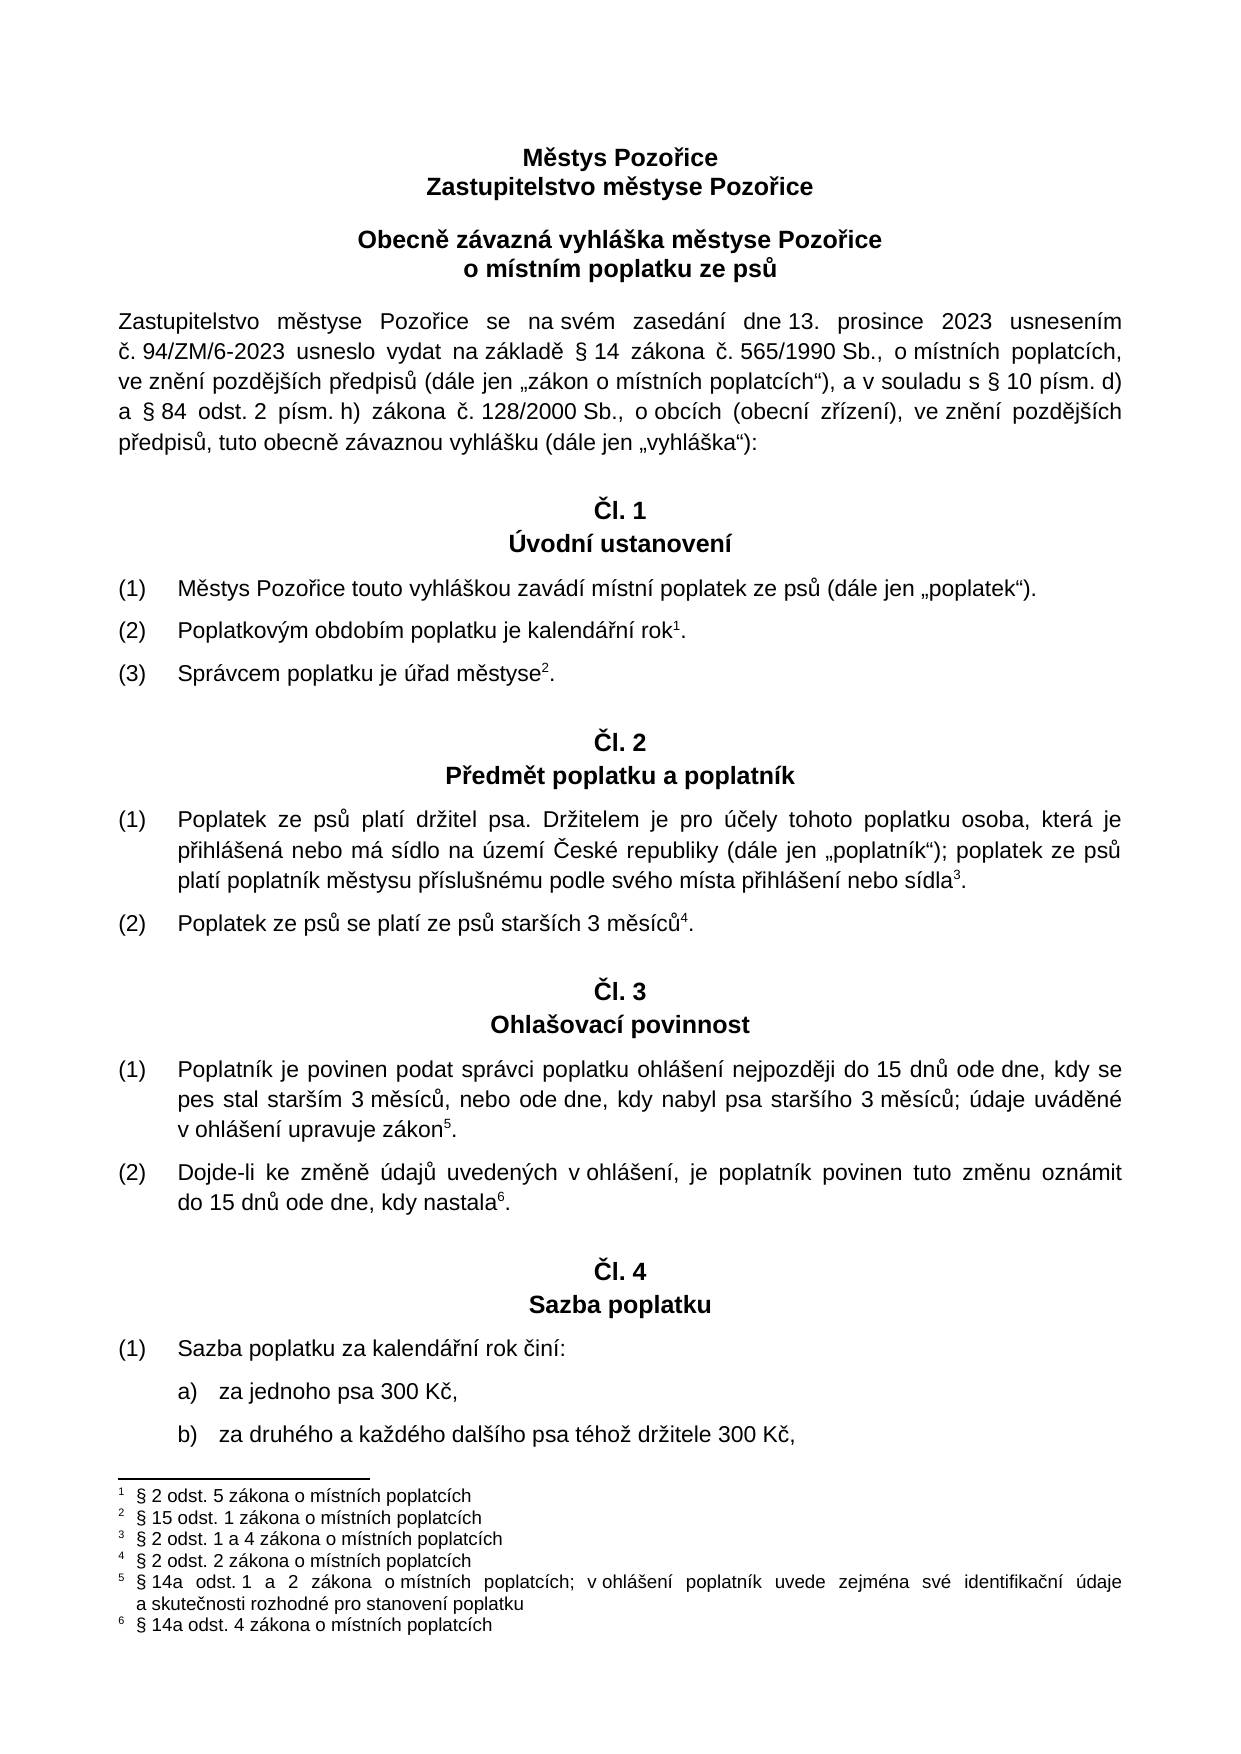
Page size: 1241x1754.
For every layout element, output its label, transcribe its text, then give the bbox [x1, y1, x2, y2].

list Poplatník je povinen podat správci poplatku ohlášení nejpozději do 15 dnů ode dne, kdy se pes stal starším 3 měsíců, nebo ode dne, kdy nabyl psa staršího 3 měsíců; údaje uváděné v ohlášení upravuje zákon. [118, 1056, 1122, 1143]
list Poplatek ze psů platí držitel psa. Držitelem je pro účely tohoto poplatku osoba, která je přihlášená nebo má sídlo na území České republiky (dále jen „poplatník“); poplatek ze psů platí poplatník městysu příslušnému podle svého místa přihlášení nebo sídla. [118, 806, 1122, 893]
list Sazba poplatku za kalendářní rok činí: [118, 1335, 1122, 1362]
list Poplatkovým obdobím poplatku je kalendářní rok. [118, 617, 1122, 644]
subtitle Čl. 1 Úvodní ustanovení [118, 496, 1122, 558]
list Poplatek ze psů se platí ze psů starších 3 měsíců. [118, 909, 1122, 936]
subtitle Čl. 4 Sazba poplatku [118, 1257, 1122, 1319]
list Správcem poplatku je úřad městyse. [118, 660, 1122, 687]
text Zastupitelstvo městyse Pozořice se na svém zasedání dne 13. prosince 2023 usnesením č. 94/ZM/6-2023 usneslo vydat na základě § 14 zákona č. 565/1990 Sb., o místních poplatcích, ve znění pozdějších předpisů (dále jen „zákon o místních poplatcích“), a v souladu s § 10 písm. d) a § 84 odst. 2 písm. h) zákona č. 128/2000 Sb., o obcích (obecní zřízení), ve znění pozdějších předpisů, tuto obecně závaznou vyhlášku (dále jen „vyhláška“): [118, 308, 1122, 455]
list za druhého a každého dalšího psa téhož držitele 300 Kč, [177, 1421, 1122, 1447]
title Městys Pozořice Zastupitelstvo městyse Pozořice [118, 143, 1122, 201]
subtitle Čl. 2 Předmět poplatku a poplatník [118, 728, 1122, 790]
list za jednoho psa 300 Kč, [177, 1378, 1122, 1404]
subtitle Obecně závazná vyhláška městyse Pozořice o místním poplatku ze psů [118, 225, 1122, 283]
list Dojde-li ke změně údajů uvedených v ohlášení, je poplatník povinen tuto změnu oznámit do 15 dnů ode dne, kdy nastala. [118, 1159, 1122, 1216]
list Městys Pozořice touto vyhláškou zavádí místní poplatek ze psů (dále jen „poplatek“). [118, 575, 1122, 601]
subtitle Čl. 3 Ohlašovací povinnost [118, 977, 1122, 1039]
